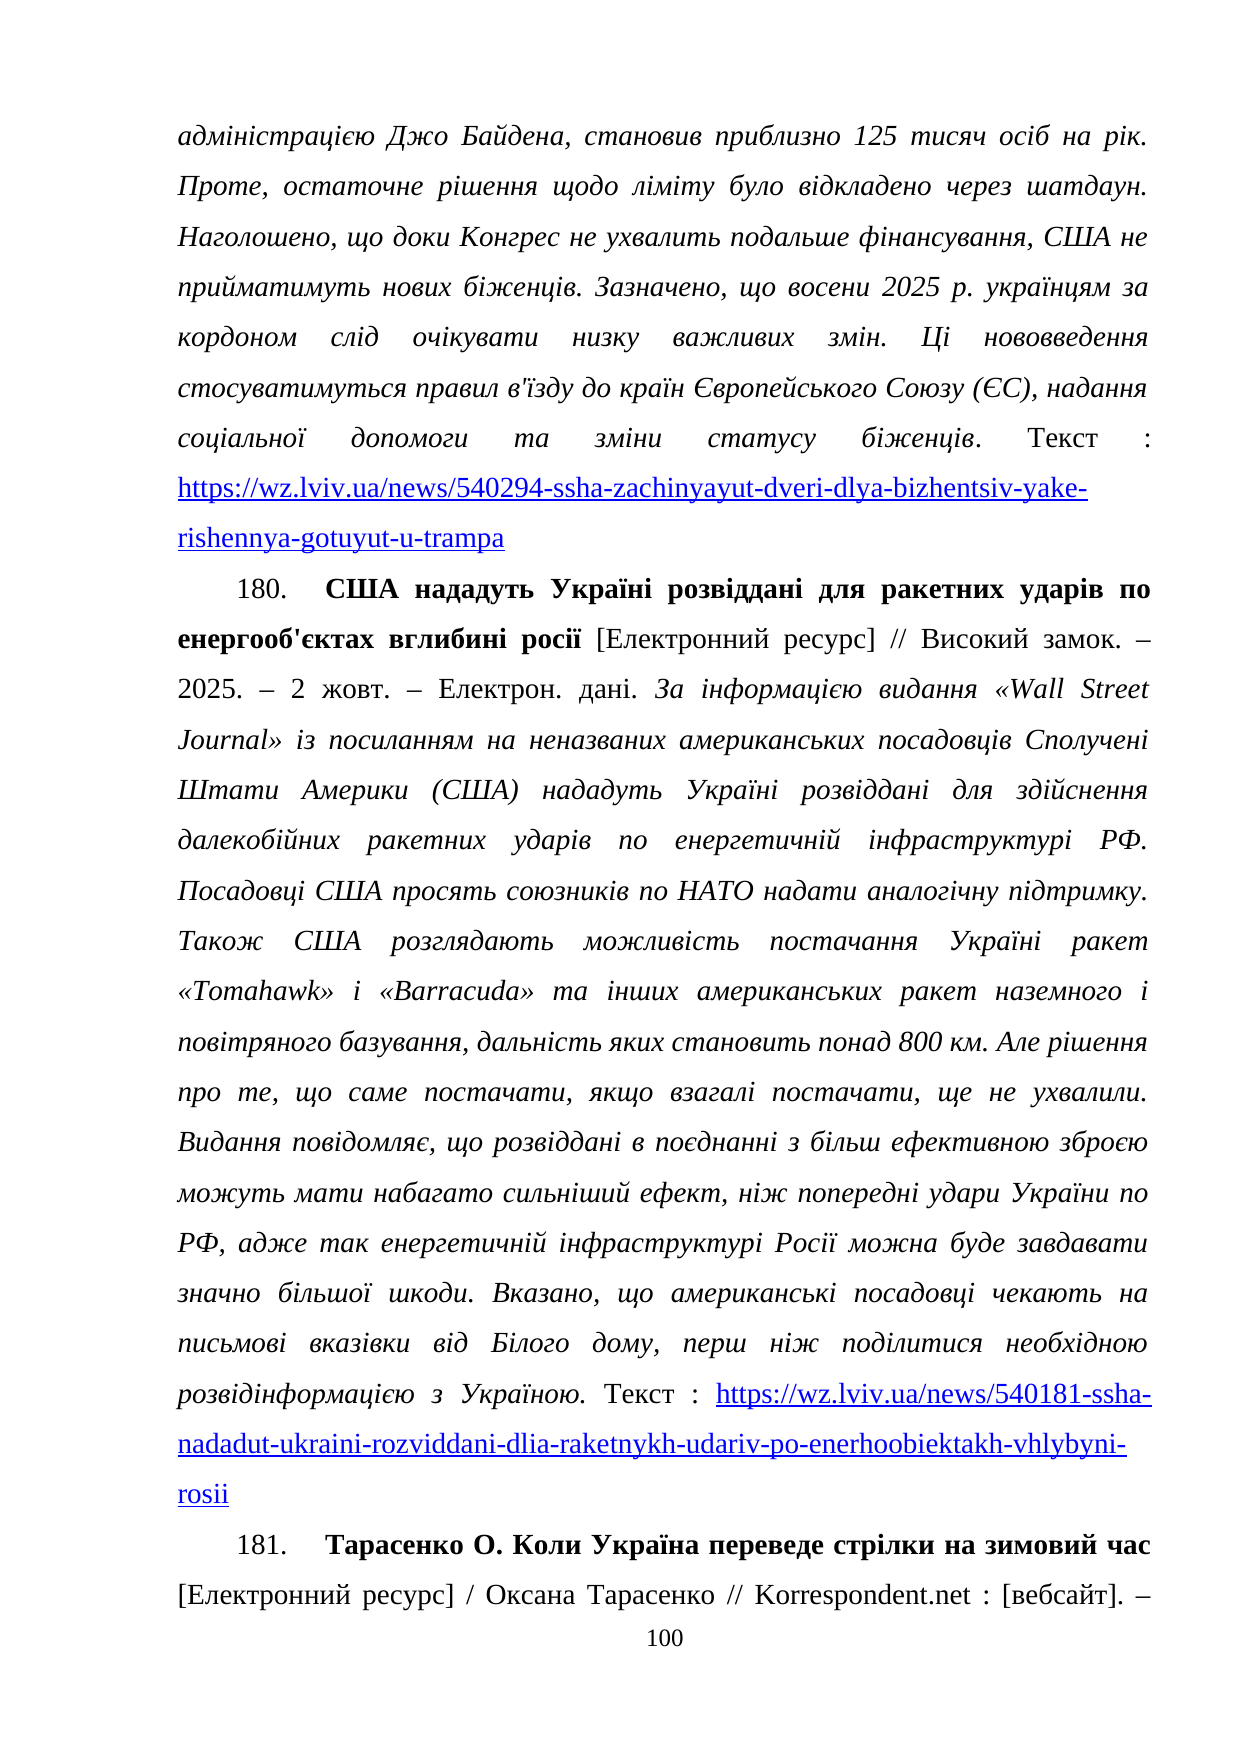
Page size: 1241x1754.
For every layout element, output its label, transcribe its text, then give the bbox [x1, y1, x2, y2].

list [177, 1527, 1152, 1611]
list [177, 118, 1152, 554]
list США нададуть Україні розвіддані для ракетних ударів по енергооб'єктах вглибині росії [Електронний ресурс] // Високий замок. – 2025. – 2 жовт. – Електрон. дані. За інформацією видання «Wall Street Journal» із посиланням на неназваних американських посадовців Сполучені Штати Америки (США) нададуть Україні розвіддані для здійснення далекобійних ракетних ударів по енергетичній інфраструктурі РФ. Посадовці США просять союзників по НАТО надати аналогічну підтримку. Також США розглядають можливість постачання Україні ракет «Tomahawk» і «Barracuda» та інших американських ракет наземного і повітряного базування, дальність яких становить понад 800 км. Але рішення про те, що саме постачати, якщо взагалі постачати, ще не ухвалили. Видання повідомляє, що розвіддані в поєднанні з більш ефективною зброєю можуть мати набагато сильніший ефект, ніж попередні удари України по РФ, адже так енергетичній інфраструктурі Росії можна буде завдавати значно більшої шкоди. Вказано, що американські посадовці чекають на письмові вказівки від Білого дому, перш ніж поділитися необхідною розвідінформацією з Україною. Текст : https://wz.lviv.ua/news/540181-ssha-nadadut-ukraini-rozviddani-dlia-raketnykh-udariv-po-enerhoobiektakh-vhlybyni-rosii [177, 571, 1152, 1510]
